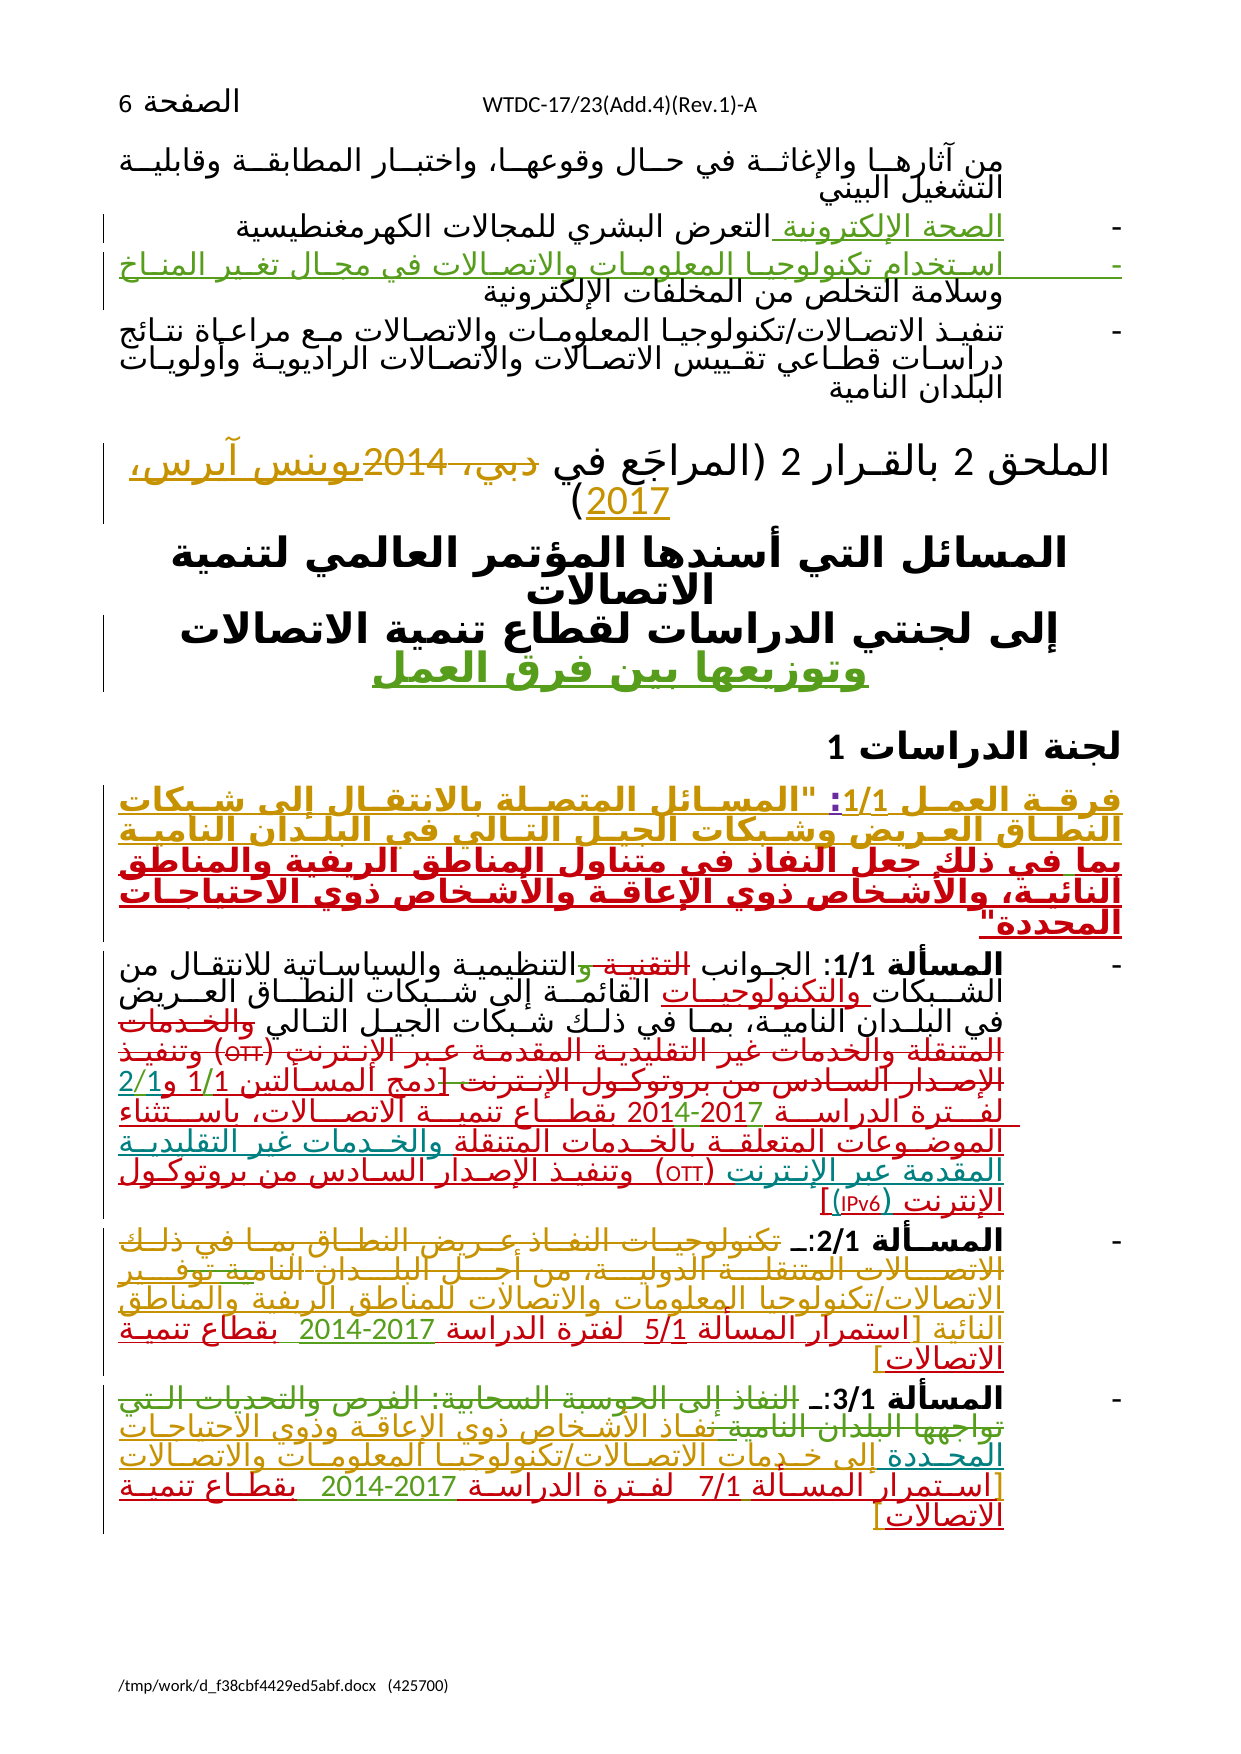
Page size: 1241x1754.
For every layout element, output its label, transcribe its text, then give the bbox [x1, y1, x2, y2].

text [118, 148, 1122, 206]
text وسلامة التخلص من المخلفات الإلكترونية [118, 278, 567, 310]
text - التعرض البشري للمجالات الكهرمغنطيسية [118, 214, 408, 243]
text - المسألة 1/1: الجوانب التنظيمية والسياساتية للانتقال من الشبكات القائمة إلى شبكات النطاق العريض في البلدان النامية، بما في ذلك شبكات الجيل التالي [118, 951, 1122, 1219]
text الملحق 2 بالقـرار 2 (المراجَع في ) [118, 443, 1122, 524]
text وسلامة التخلص من المخلفات الإلكترونية [533, 279, 846, 310]
text وسلامة التخلص من المخلفات الإلكترونية [833, 252, 1122, 277]
text - المسألة 2/1: [118, 1228, 1122, 1376]
text وسلامة التخلص من المخلفات الإلكترونية [815, 279, 1122, 310]
title المسائل التي أسندها المؤتمر العالمي لتنمية الاتصالات إلى لجنتي الدراسات لقطاع تنمية الاتصالات [118, 537, 1122, 692]
text وسلامة التخلص من المخلفات الإلكترونية [118, 252, 306, 277]
text - المسألة 3/1: [118, 1385, 1122, 1534]
text - التعرض البشري للمجالات الكهرمغنطيسية [844, 214, 1122, 243]
text - التعرض البشري للمجالات الكهرمغنطيسية [392, 214, 649, 243]
text وسلامة التخلص من المخلفات الإلكترونية [669, 252, 815, 277]
text وسلامة التخلص من المخلفات الإلكترونية [307, 252, 677, 277]
text - تنفيذ الاتصالات/تكنولوجيا المعلومات والاتصالات مع مراعاة نتائج دراسات قطاعي تقييس الاتصالات والاتصالات الراديوية وأولويات البلدان النامية [118, 318, 1122, 406]
text - التعرض البشري للمجالات الكهرمغنطيسية [719, 214, 870, 243]
text - التعرض البشري للمجالات الكهرمغنطيسية [599, 214, 757, 243]
subtitle لجنة الدراسات 1 [118, 730, 1122, 766]
